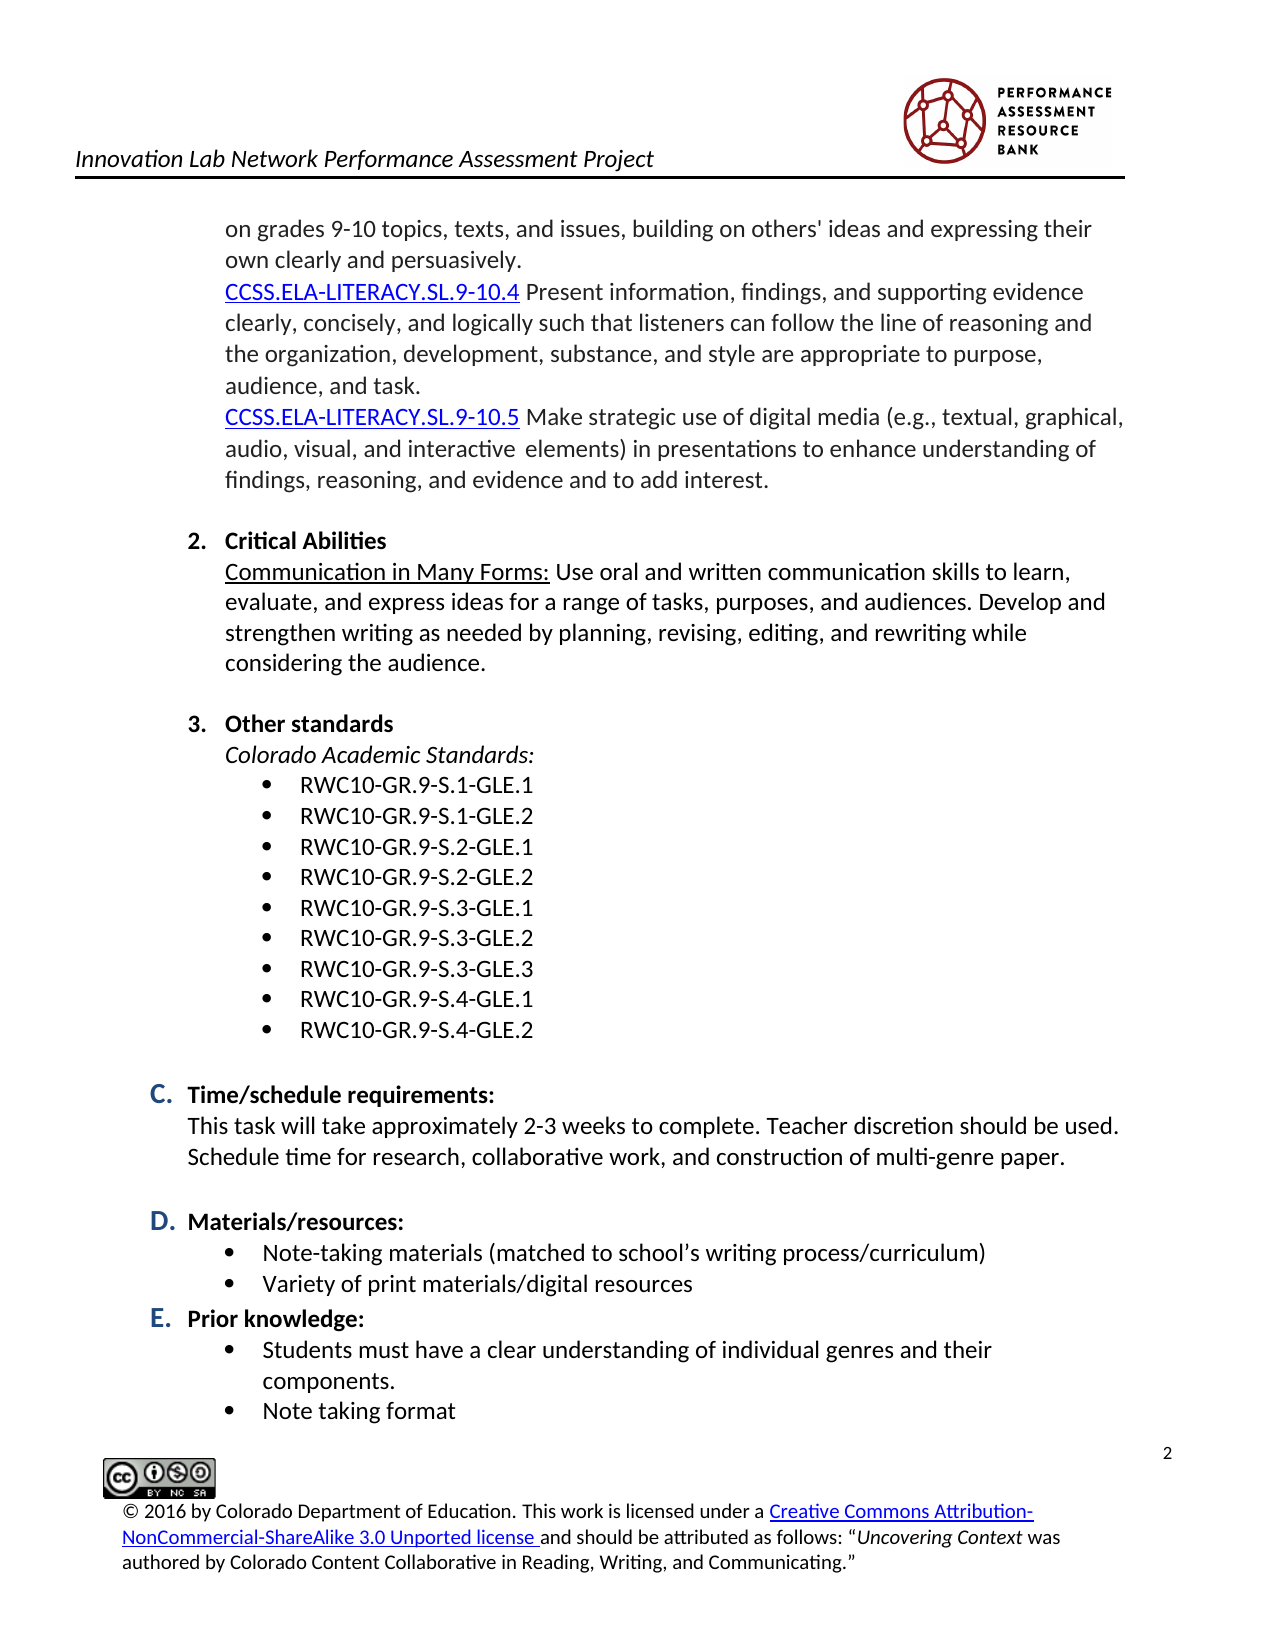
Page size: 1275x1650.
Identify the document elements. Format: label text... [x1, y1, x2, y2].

list RWC10-GR.9-S.3-GLE.3 [262, 953, 1125, 983]
list Variety of print materials/digital resources [225, 1268, 1125, 1299]
text CCSS.ELA-LITERACY.SL.9-10.5 Make strategic use of digital media (e.g., textual, graphical, audio, visual, and interactive elements) in presentations to enhance understanding of findings, reasoning, and evidence and to add interest. [150, 401, 1125, 495]
list Materials/resources: [150, 1202, 1125, 1238]
list Students must have a clear understanding of individual genres and their components. [225, 1334, 1125, 1395]
list Critical Abilities [187, 525, 1125, 556]
list RWC10-GR.9-S.2-GLE.2 [262, 861, 1125, 892]
list Note taking format [225, 1395, 1125, 1426]
text Communication in Many Forms: Use oral and written communication skills to learn, evaluate, and express ideas for a range of tasks, purposes, and audiences. Develop and strengthen writing as needed by planning, revising, editing, and rewriting while considering the audience. [225, 556, 1125, 678]
list RWC10-GR.9-S.1-GLE.1 [262, 769, 1125, 800]
list Note-taking materials (matched to school’s writing process/curriculum) [225, 1238, 1125, 1268]
text CCSS.ELA-LITERACY.SL.9-10.4 Present information, findings, and supporting evidence clearly, concisely, and logically such that listeners can follow the line of reasoning and the organization, development, substance, and style are appropriate to purpose, audience, and task. [150, 275, 1125, 401]
list RWC10-GR.9-S.2-GLE.1 [262, 831, 1125, 861]
list Prior knowledge: [150, 1299, 1125, 1334]
list RWC10-GR.9-S.4-GLE.2 [262, 1014, 1125, 1044]
list RWC10-GR.9-S.1-GLE.2 [262, 800, 1125, 831]
picture [903, 75, 1112, 168]
text This task will take approximately 2-3 weeks to complete. Teacher discretion should be used. Schedule time for research, collaborative work, and construction of multi-genre paper. [187, 1110, 1125, 1171]
list RWC10-GR.9-S.4-GLE.1 [262, 983, 1125, 1014]
text Colorado Academic Standards: [225, 739, 1125, 769]
list RWC10-GR.9-S.3-GLE.2 [262, 922, 1125, 953]
list Time/schedule requirements: [150, 1075, 1125, 1110]
list RWC10-GR.9-S.3-GLE.1 [262, 892, 1125, 922]
list Other standards [187, 708, 1125, 739]
picture [103, 1458, 216, 1499]
